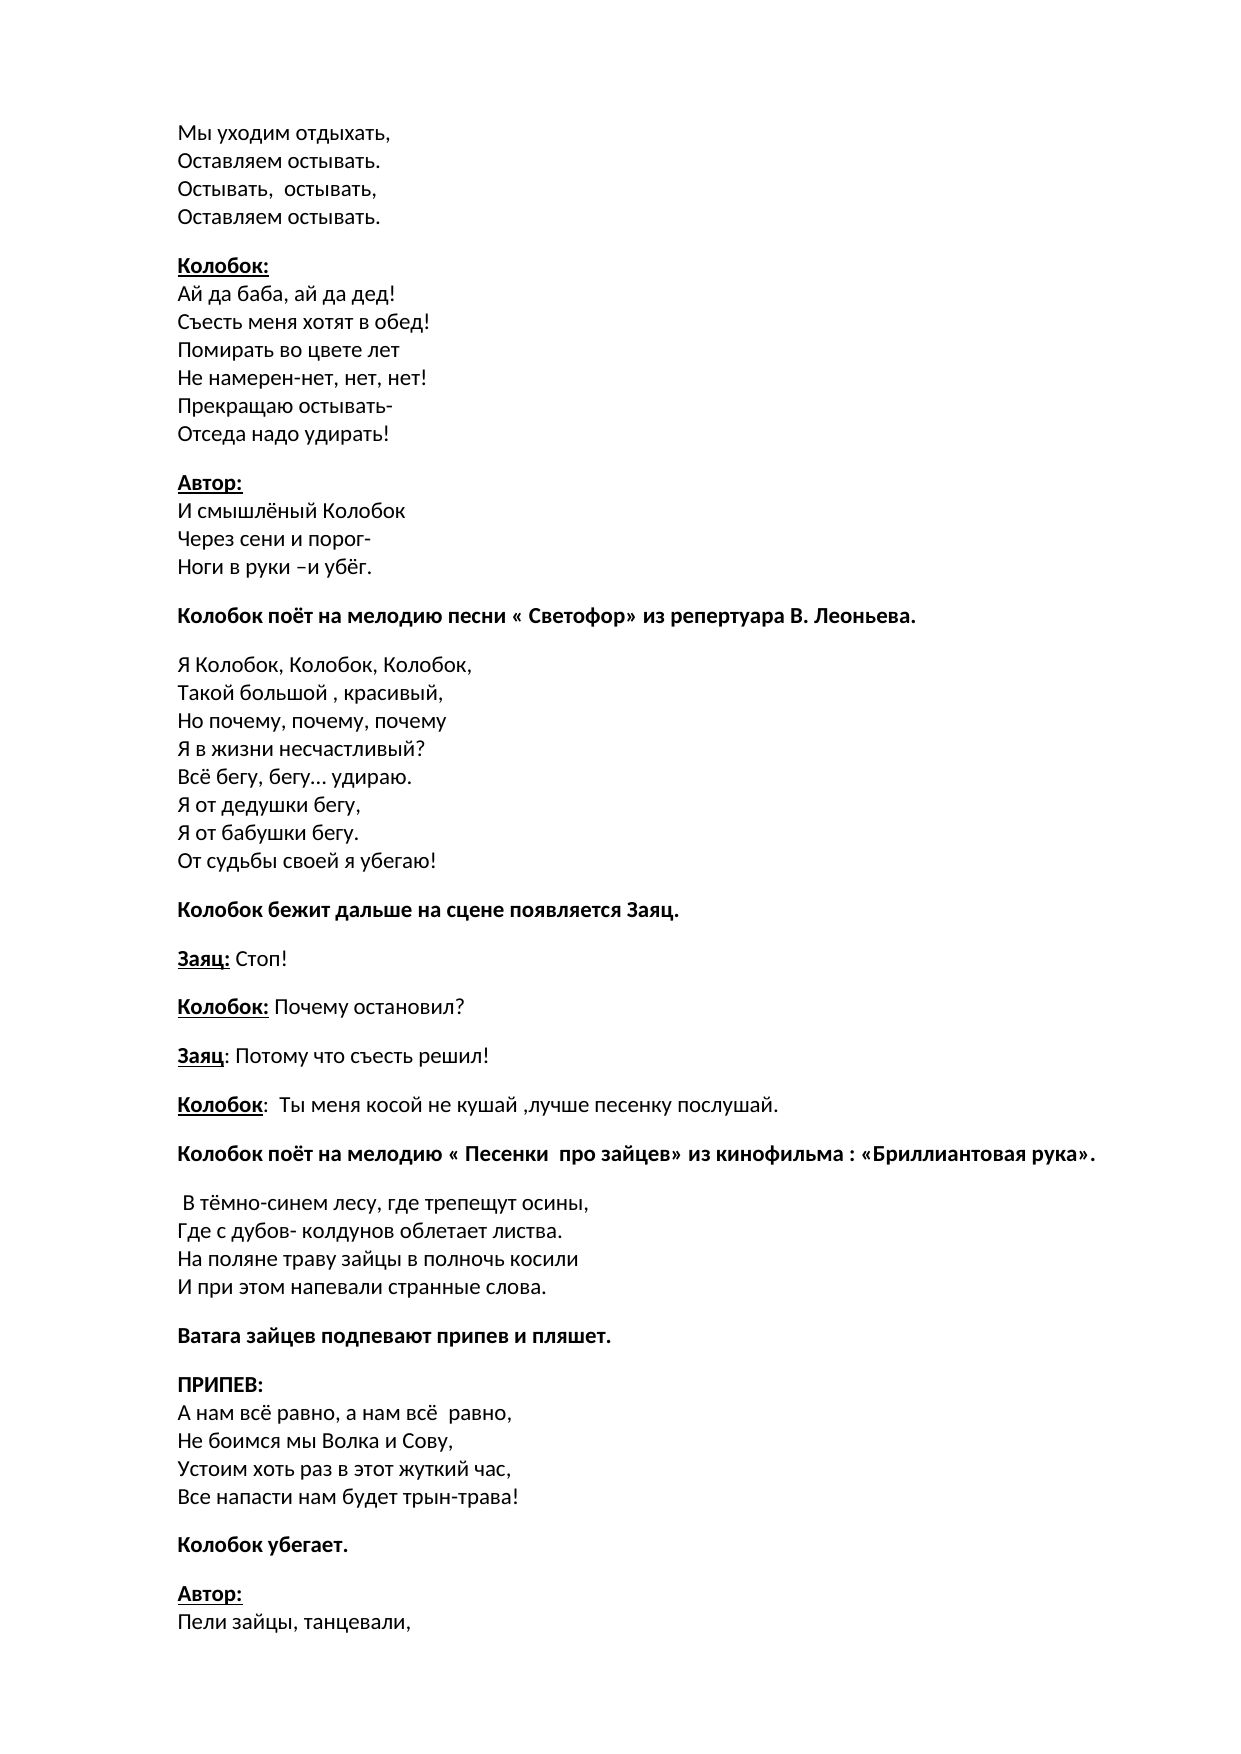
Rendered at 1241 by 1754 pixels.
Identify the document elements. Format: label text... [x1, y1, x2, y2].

text Колобок поёт на мелодию « Песенки про зайцев» из кинофильма : «Бриллиантовая рука». [177, 1139, 1152, 1167]
text Колобок: Ты меня косой не кушай ,лучше песенку послушай. [177, 1090, 1152, 1118]
text ПРИПЕВ: А нам всё равно, а нам всё равно, Не боимся мы Волка и Сову, Устоим хоть раз в этот жуткий час, Все напасти нам будет трын-трава! [177, 1370, 1152, 1510]
text Я Колобок, Колобок, Колобок, Такой большой , красивый, Но почему, почему, почему Я в жизни несчастливый? Всё бегу, бегу… удираю. Я от дедушки бегу, Я от бабушки бегу. От судьбы своей я убегаю! [177, 650, 1152, 874]
text Мы уходим отдыхать, Оставляем остывать. Остывать, остывать, Оставляем остывать. [177, 118, 1152, 230]
text Колобок бежит дальше на сцене появляется Заяц. [177, 895, 1152, 923]
text Колобок: Ай да баба, ай да дед! Съесть меня хотят в обед! Помирать во цвете лет Не намерен-нет, нет, нет! Прекращаю остывать- Отседа надо удирать! [177, 251, 1152, 447]
text Автор: И смышлёный Колобок Через сени и порог- Ноги в руки –и убёг. [177, 468, 1152, 580]
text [177, 1579, 1152, 1636]
text В тёмно-синем лесу, где трепещут осины, Где с дубов- колдунов облетает листва. На поляне траву зайцы в полночь косили И при этом напевали странные слова. [177, 1188, 1152, 1300]
text Колобок: Почему остановил? [177, 992, 1152, 1021]
text Колобок убегает. [177, 1531, 1152, 1559]
text Ватага зайцев подпевают припев и пляшет. [177, 1321, 1152, 1349]
text Колобок поёт на мелодию песни « Светофор» из репертуара В. Леоньева. [177, 601, 1152, 629]
text Заяц: Потому что съесть решил! [177, 1041, 1152, 1069]
text Заяц: Стоп! [177, 944, 1152, 972]
